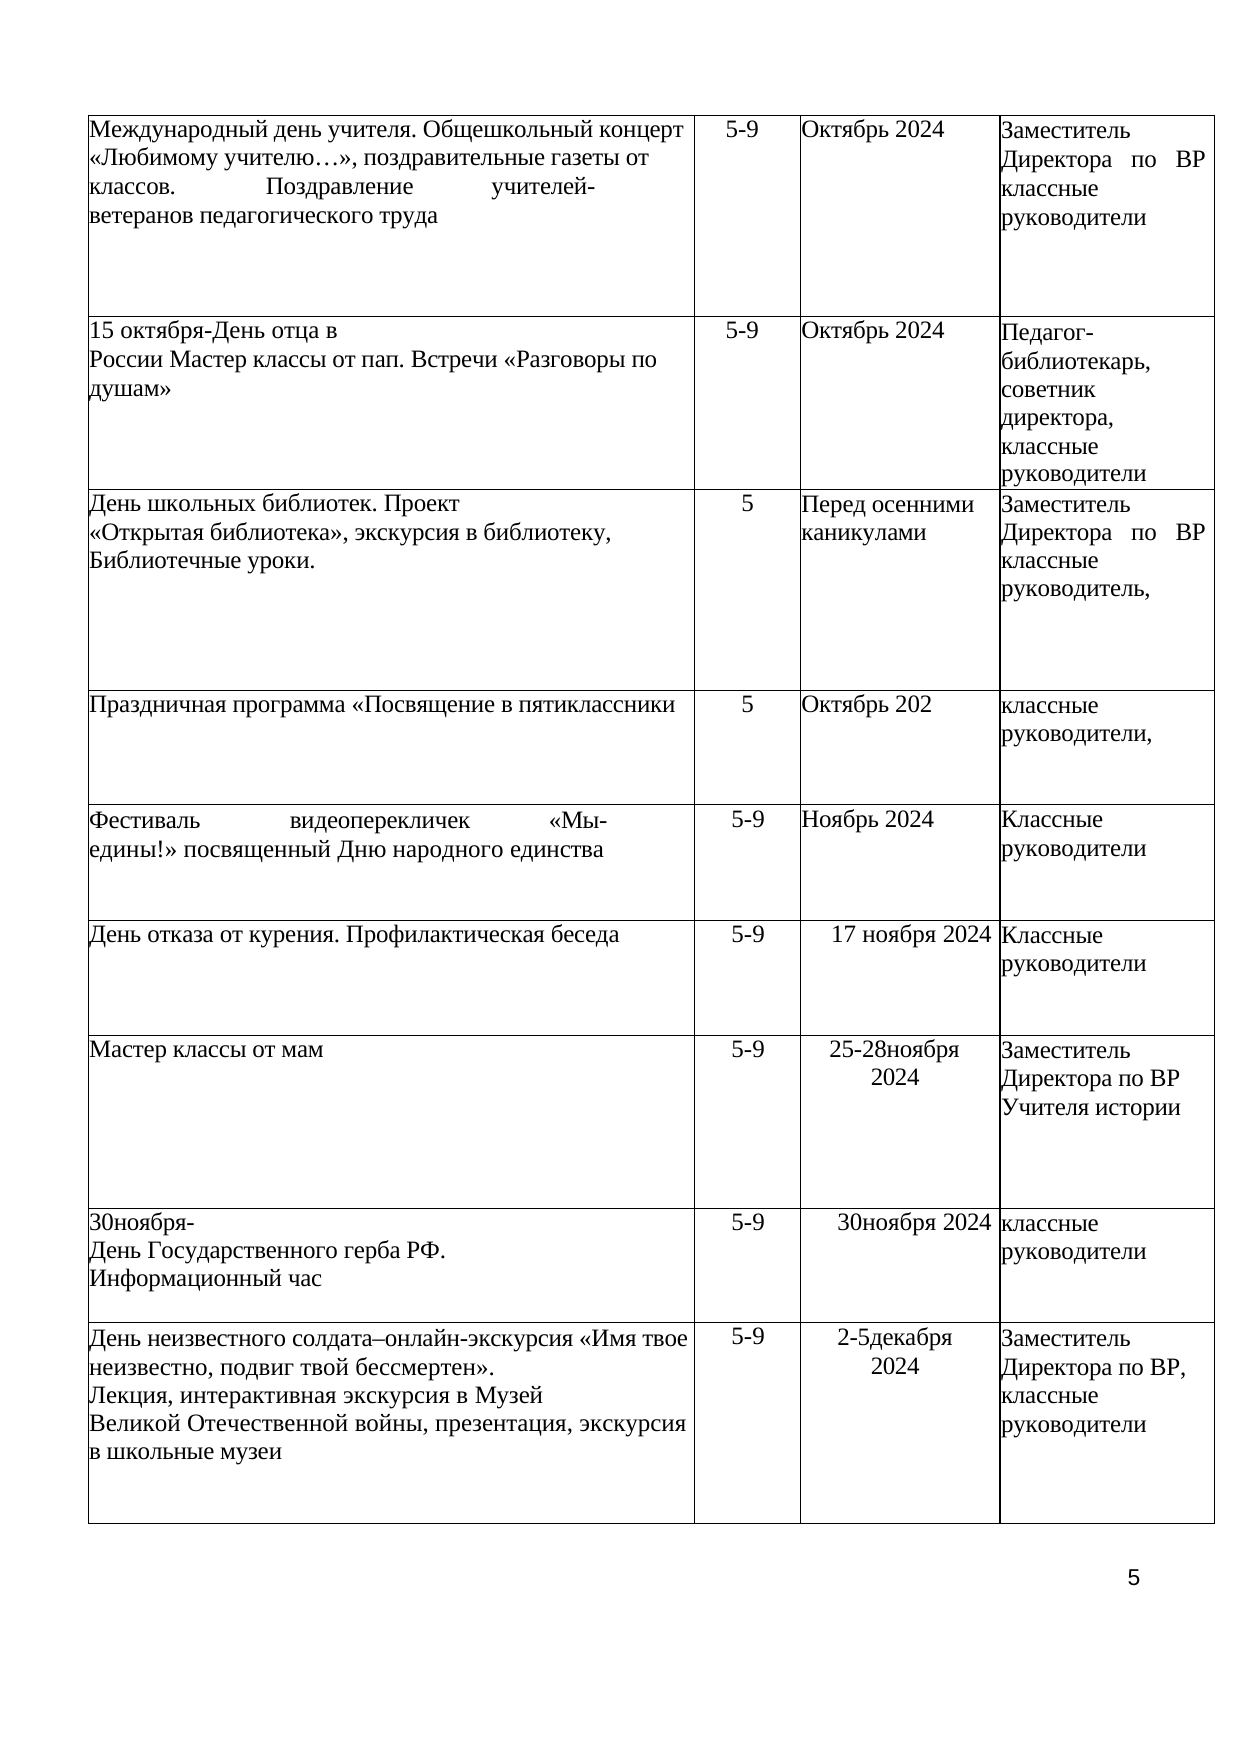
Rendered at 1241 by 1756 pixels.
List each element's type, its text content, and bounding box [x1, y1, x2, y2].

table_cell Перед осенними каникулами [801, 490, 999, 689]
table_cell День отказа от курения. Профилактическая беседа [89, 921, 694, 1035]
table_cell Классные руководители [1001, 805, 1214, 920]
table_header Октябрь 2024 [801, 116, 999, 316]
table_cell 5 [695, 691, 800, 804]
table_cell 5-9 [695, 1036, 800, 1208]
table_cell 2-5декабря 2024 [801, 1323, 999, 1523]
table_cell Заместитель Директора по ВР классные руководитель, [1001, 490, 1214, 689]
table_cell Ноябрь 2024 [801, 805, 999, 920]
table_cell Педагог- библиотекарь, советник директора, классные руководители [1001, 317, 1214, 488]
table_cell 30ноября- День Государственного герба РФ. Информационный час [89, 1209, 694, 1322]
table_cell 15 октября-День отца в России Мастер классы от пап. Встречи «Разговоры по душам» [89, 317, 694, 488]
table_cell Октябрь 202 [801, 691, 999, 804]
table_cell Заместитель Директора по ВР Учителя истории [1001, 1036, 1214, 1208]
table_cell Праздничная программа «Посвящение в пятиклассники [89, 691, 694, 804]
table_cell 30ноября 2024 [801, 1209, 999, 1322]
table_cell 25-28ноября 2024 [801, 1036, 999, 1208]
table_header Заместитель Директора по ВР классные руководители [1001, 116, 1214, 316]
table_cell 5-9 [695, 805, 800, 920]
table_cell Октябрь 2024 [801, 317, 999, 488]
table_cell классные руководители, [1001, 691, 1214, 804]
table_cell 5-9 [695, 317, 800, 488]
table_cell Заместитель Директора по ВР, классные руководители [1001, 1323, 1214, 1523]
table_cell 5-9 [695, 1323, 800, 1523]
table_cell День неизвестного солдата–онлайн-экскурсия «Имя твое неизвестно, подвиг твой бессмертен». Лекция, интерактивная экскурсия в Музей Великой Отечественной войны, презентация, экскурсия в школьные музеи [89, 1323, 694, 1523]
table_cell 5-9 [695, 1209, 800, 1322]
table_cell Мастер классы от мам [89, 1036, 694, 1208]
table_cell 5 [695, 490, 800, 689]
table_header Международный день учителя. Общешкольный концерт «Любимому учителю…», поздравительные газеты от классов. Поздравление учителей- ветеранов педагогического труда [89, 116, 694, 316]
table_cell 5-9 [695, 921, 800, 1035]
table_cell классные руководители [1001, 1209, 1214, 1322]
table_cell Фестиваль видеоперекличек «Мы- едины!» посвященный Дню народного единства [89, 805, 694, 920]
table_cell Классные руководители [1001, 921, 1214, 1035]
table_cell 17 ноября 2024 [801, 921, 999, 1035]
table_header 5-9 [695, 116, 800, 316]
table_cell День школьных библиотек. Проект «Открытая библиотека», экскурсия в библиотеку, Библиотечные уроки. [89, 490, 694, 689]
